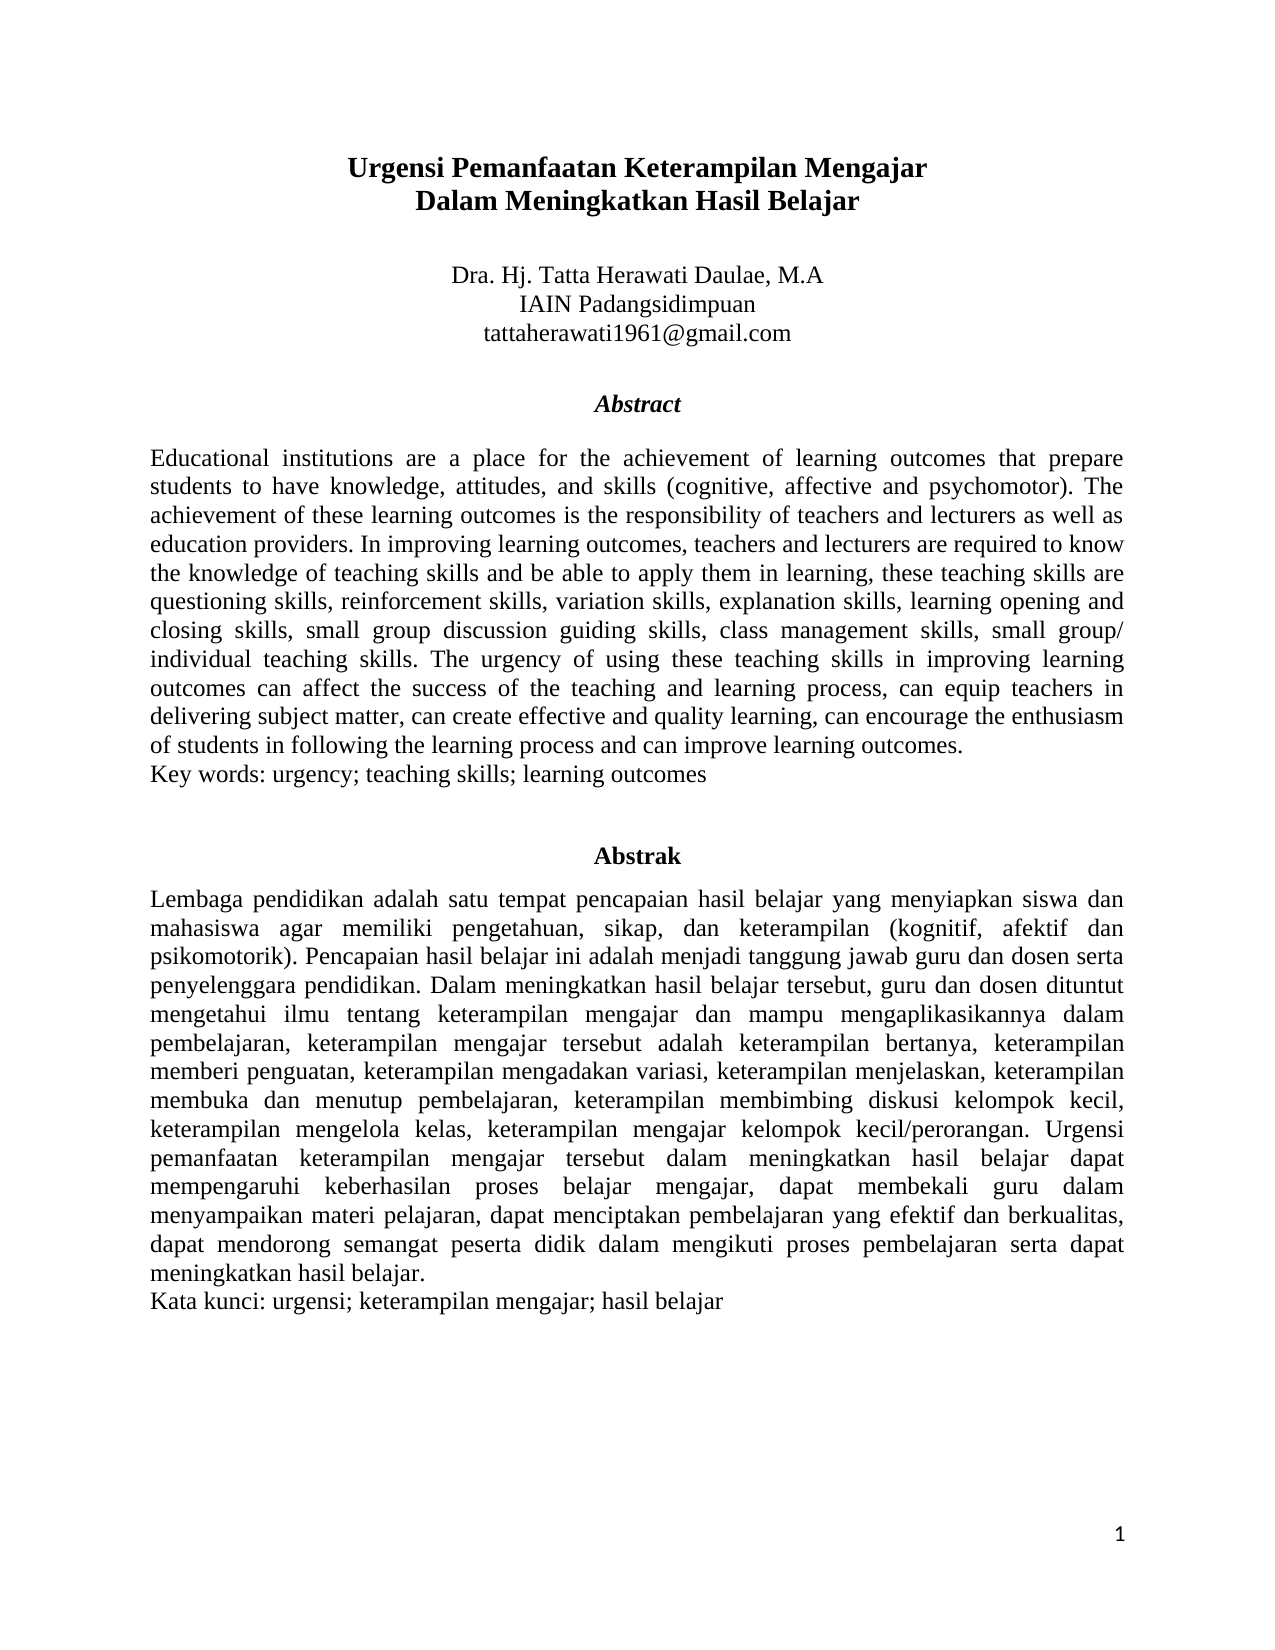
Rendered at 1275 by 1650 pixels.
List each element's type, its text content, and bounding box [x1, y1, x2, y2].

text Key words: urgency; teaching skills; learning outcomes [150, 759, 1125, 788]
text Kata kunci: urgensi; keterampilan mengajar; hasil belajar [150, 1286, 1125, 1315]
text Educational institutions are a place for the achievement of learning outcomes that prepare students to have knowledge, attitudes, and skills (cognitive, affective and psychomotor). The achievement of these learning outcomes is the responsibility of teachers and lecturers as well as education providers. In improving learning outcomes, teachers and lecturers are required to know the knowledge of teaching skills and be able to apply them in learning, these teaching skills are questioning skills, reinforcement skills, variation skills, explanation skills, learning opening and closing skills, small group discussion guiding skills, class management skills, small group/ individual teaching skills. The urgency of using these teaching skills in improving learning outcomes can affect the success of the teaching and learning process, can equip teachers in delivering subject matter, can create effective and quality learning, can encourage the enthusiasm of students in following the learning process and can improve learning outcomes. [150, 443, 1125, 759]
text Dalam Meningkatkan Hasil Belajar [150, 183, 1125, 217]
text Urgensi Pemanfaatan Keterampilan Mengajar [150, 150, 1125, 183]
text Lembaga pendidikan adalah satu tempat pencapaian hasil belajar yang menyiapkan siswa dan mahasiswa agar memiliki pengetahuan, sikap, dan keterampilan (kognitif, afektif dan psikomotorik). Pencapaian hasil belajar ini adalah menjadi tanggung jawab guru dan dosen serta penyelenggara pendidikan. Dalam meningkatkan hasil belajar tersebut, guru dan dosen dituntut mengetahui ilmu tentang keterampilan mengajar dan mampu mengaplikasikannya dalam pembelajaran, keterampilan mengajar tersebut adalah keterampilan bertanya, keterampilan memberi penguatan, keterampilan mengadakan variasi, keterampilan menjelaskan, keterampilan membuka dan menutup pembelajaran, keterampilan membimbing diskusi kelompok kecil, keterampilan mengelola kelas, keterampilan mengajar kelompok kecil/perorangan. Urgensi pemanfaatan keterampilan mengajar tersebut dalam meningkatkan hasil belajar dapat mempengaruhi keberhasilan proses belajar mengajar, dapat membekali guru dalam menyampaikan materi pelajaran, dapat menciptakan pembelajaran yang efektif dan berkualitas, dapat mendorong semangat peserta didik dalam mengikuti proses pembelajaran serta dapat meningkatkan hasil belajar. [150, 884, 1125, 1286]
text IAIN Padangsidimpuan [150, 289, 1125, 318]
text tattaherawati1961@gmail.com [150, 318, 1125, 346]
text Dra. Hj. Tatta Herawati Daulae, M.A [150, 260, 1125, 289]
text Abstract [150, 389, 1125, 418]
text Abstrak [150, 841, 1125, 869]
